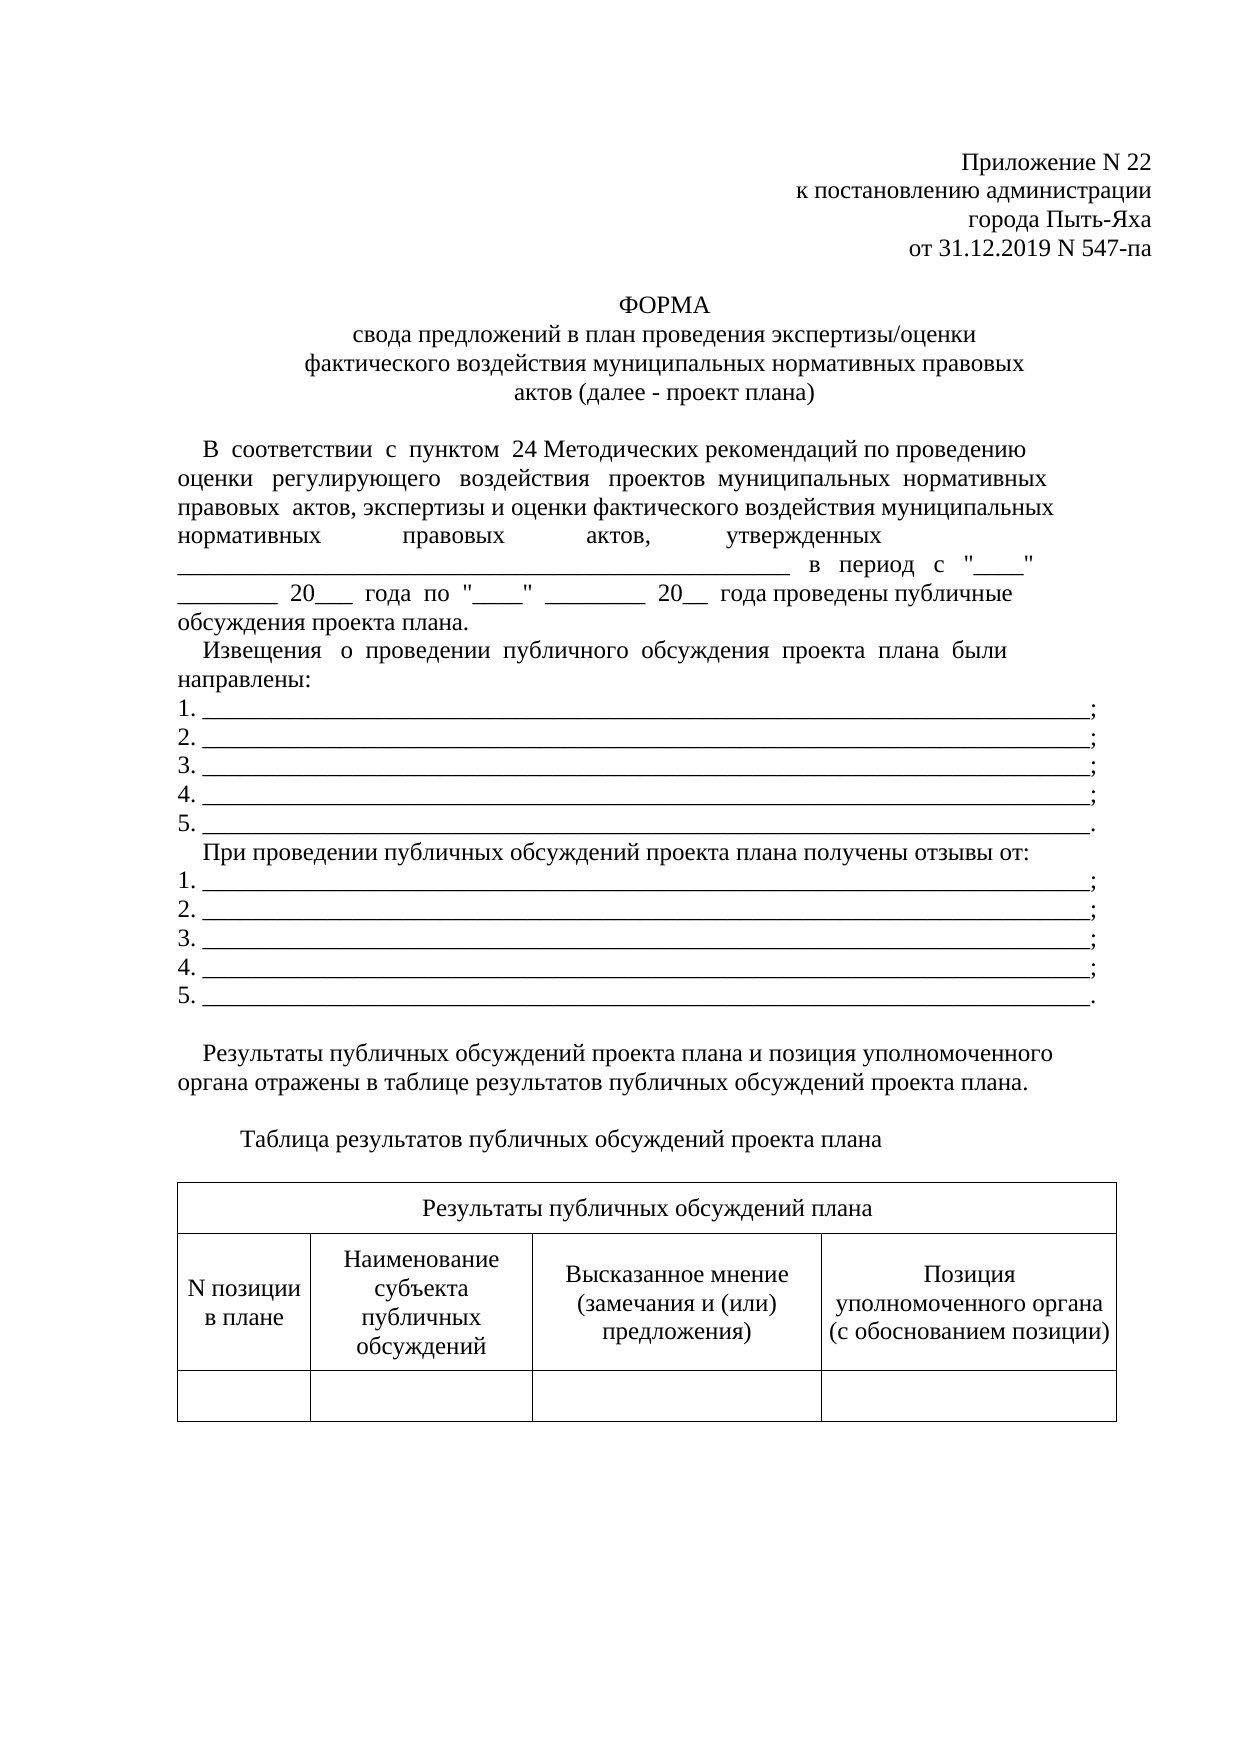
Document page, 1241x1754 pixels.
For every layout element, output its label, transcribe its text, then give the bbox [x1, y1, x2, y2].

text 1. _______________________________________________________________________; [177, 866, 1152, 894]
text Результаты публичных обсуждений проекта плана и позиция уполномоченного [177, 1038, 1152, 1067]
text фактического воздействия муниципальных нормативных правовых [177, 348, 1152, 377]
text города Пыть-Яха [177, 204, 1152, 233]
text обсуждения проекта плана. [177, 607, 1152, 636]
text ФОРМА [177, 291, 1152, 319]
text свода предложений в план проведения экспертизы/оценки [177, 319, 1152, 348]
text 4. _______________________________________________________________________; [177, 952, 1152, 981]
text правовых актов, экспертизы и оценки фактического воздействия муниципальных [177, 492, 1152, 521]
text от 31.12.2019 N 547-па [177, 233, 1152, 262]
text Приложение N 22 [177, 147, 1152, 176]
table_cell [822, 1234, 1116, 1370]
text 3. _______________________________________________________________________; [177, 923, 1152, 952]
text 4. _______________________________________________________________________; [177, 779, 1152, 808]
text 2. _______________________________________________________________________; [177, 894, 1152, 923]
text В соответствии с пунктом 24 Методических рекомендаций по проведению [177, 434, 1152, 463]
text 2. _______________________________________________________________________; [177, 722, 1152, 751]
text актов (далее - проект плана) [177, 377, 1152, 406]
text к постановлению администрации [177, 176, 1152, 204]
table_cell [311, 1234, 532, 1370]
text оценки регулирующего воздействия проектов муниципальных нормативных [177, 463, 1152, 492]
text направлены: [177, 664, 1152, 693]
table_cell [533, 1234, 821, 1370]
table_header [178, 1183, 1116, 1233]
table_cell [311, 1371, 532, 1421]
text 3. _______________________________________________________________________; [177, 751, 1152, 779]
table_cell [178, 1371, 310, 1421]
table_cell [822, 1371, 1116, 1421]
text нормативных правовых актов, утвержденных [177, 521, 1152, 549]
text органа отражены в таблице результатов публичных обсуждений проекта плана. [177, 1067, 1152, 1096]
text 5. _______________________________________________________________________. [177, 808, 1152, 837]
text При проведении публичных обсуждений проекта плана получены отзывы от: [177, 837, 1152, 866]
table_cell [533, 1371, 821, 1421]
text 1. _______________________________________________________________________; [177, 693, 1152, 722]
text _________________________________________________ в период с "____" [177, 549, 1152, 578]
text Таблица результатов публичных обсуждений проекта плана [177, 1124, 1152, 1153]
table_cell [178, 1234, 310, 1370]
text Извещения о проведении публичного обсуждения проекта плана были [177, 636, 1152, 664]
text ________ 20___ года по "____" ________ 20__ года проведены публичные [177, 578, 1152, 607]
text 5. _______________________________________________________________________. [177, 981, 1152, 1009]
